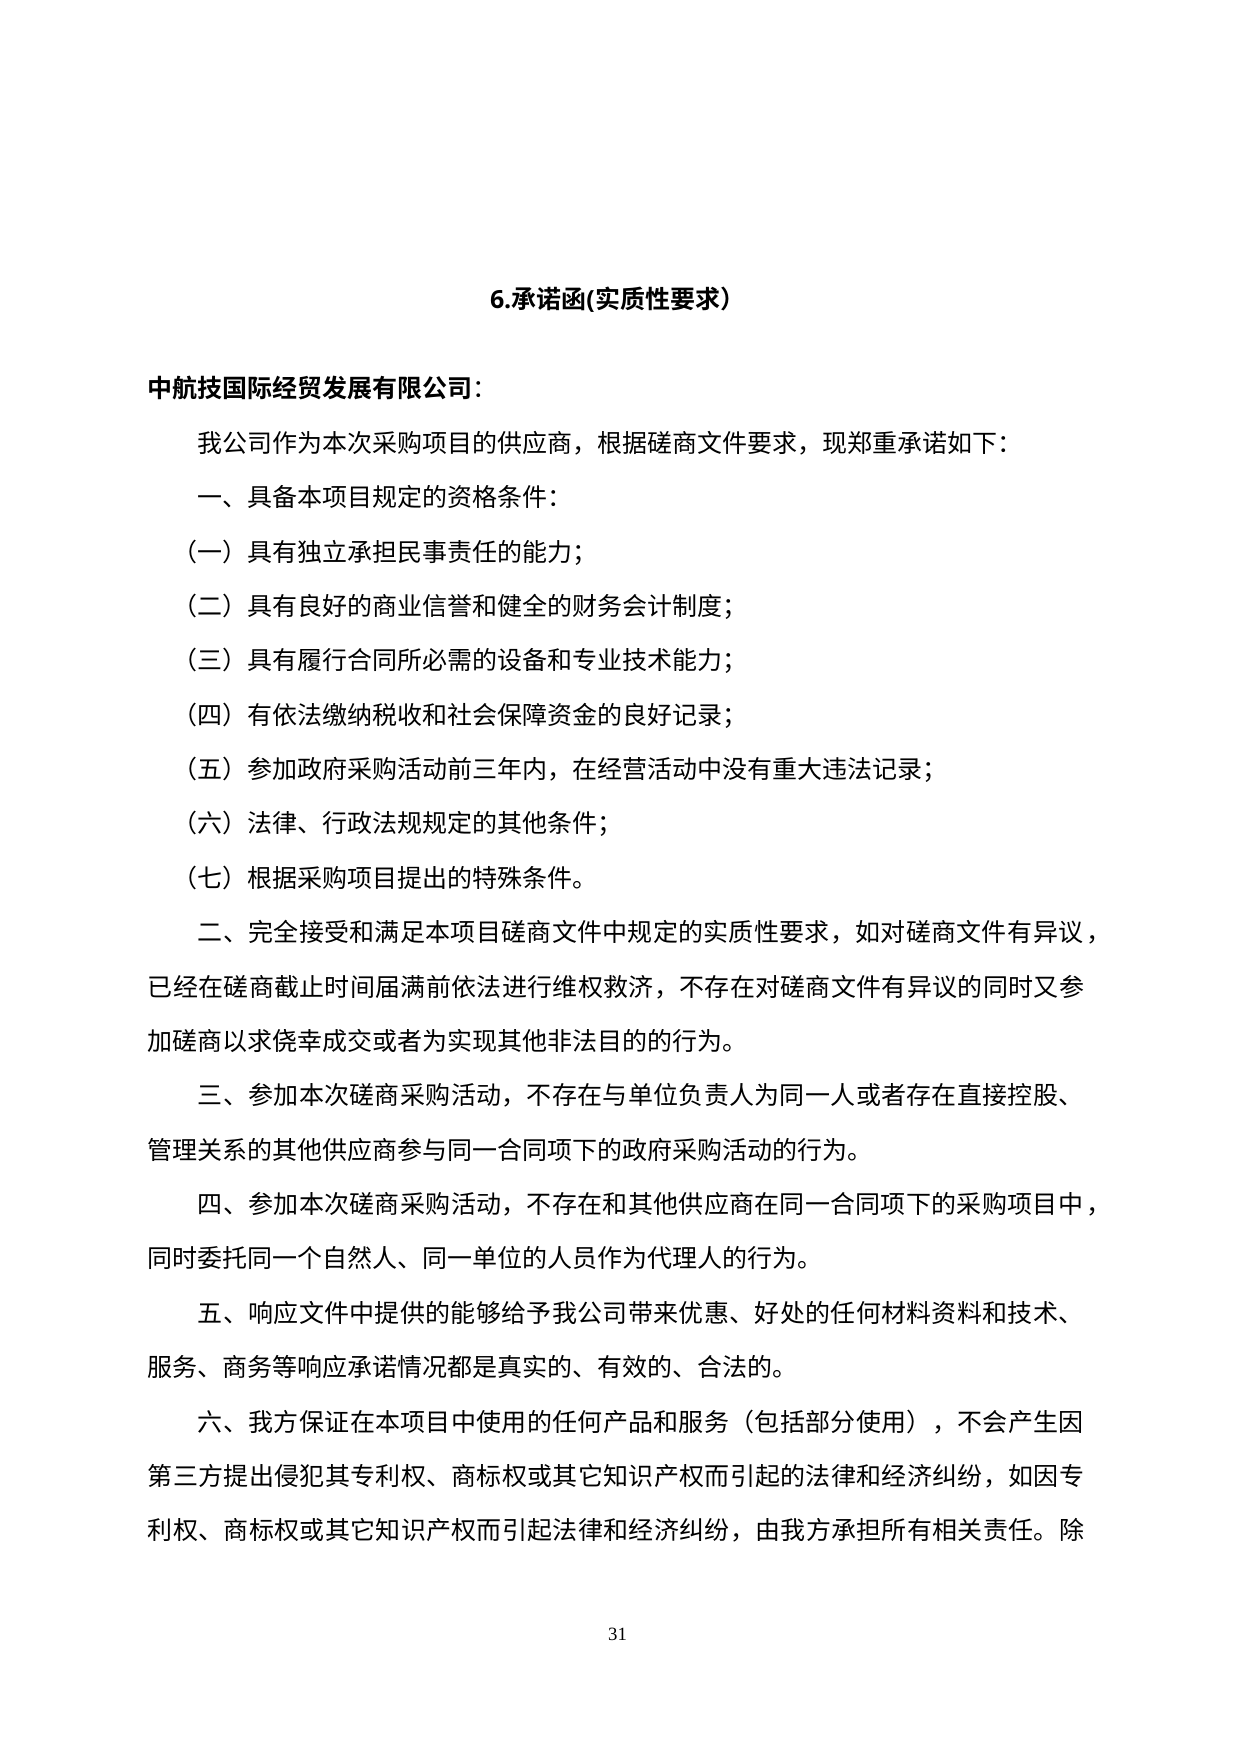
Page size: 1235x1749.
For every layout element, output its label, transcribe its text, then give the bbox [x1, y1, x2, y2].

text 三、参加本次磋商采购活动，不存在与单位负责人为同一人或者存在直接控股、管理关系的其他供应商参与同一合同项下的政府采购活动的行为。 [148, 1076, 1087, 1166]
text （七）根据采购项目提出的特殊条件。 [148, 858, 1087, 894]
text （六）法律、行政法规规定的其他条件； [148, 804, 1087, 840]
subtitle 6.承诺函(实质性要求） [148, 279, 1087, 315]
text 二、完全接受和满足本项目磋商文件中规定的实质性要求，如对磋商文件有异议，已经在磋商截止时间届满前依法进行维权救济，不存在对磋商文件有异议的同时又参加磋商以求侥幸成交或者为实现其他非法目的的行为。 [148, 913, 1087, 1058]
text （一）具有独立承担民事责任的能力； （二）具有良好的商业信誉和健全的财务会计制度； （三）具有履行合同所必需的设备和专业技术能力； （四）有依法缴纳税收和社会保障资金的良好记录； （五）参加政府采购活动前三年内，在经营活动中没有重大违法记录； [173, 532, 1087, 786]
text 五、响应文件中提供的能够给予我公司带来优惠、好处的任何材料资料和技术、服务、商务等响应承诺情况都是真实的、有效的、合法的。 [148, 1293, 1087, 1384]
text 中航技国际经贸发展有限公司： [148, 369, 1087, 405]
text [148, 1402, 1087, 1547]
text 一、具备本项目规定的资格条件： [148, 478, 1087, 514]
text 我公司作为本次采购项目的供应商，根据磋商文件要求，现郑重承诺如下： [148, 423, 1087, 459]
text 四、参加本次磋商采购活动，不存在和其他供应商在同一合同项下的采购项目中，同时委托同一个自然人、同一单位的人员作为代理人的行为。 [148, 1184, 1087, 1275]
